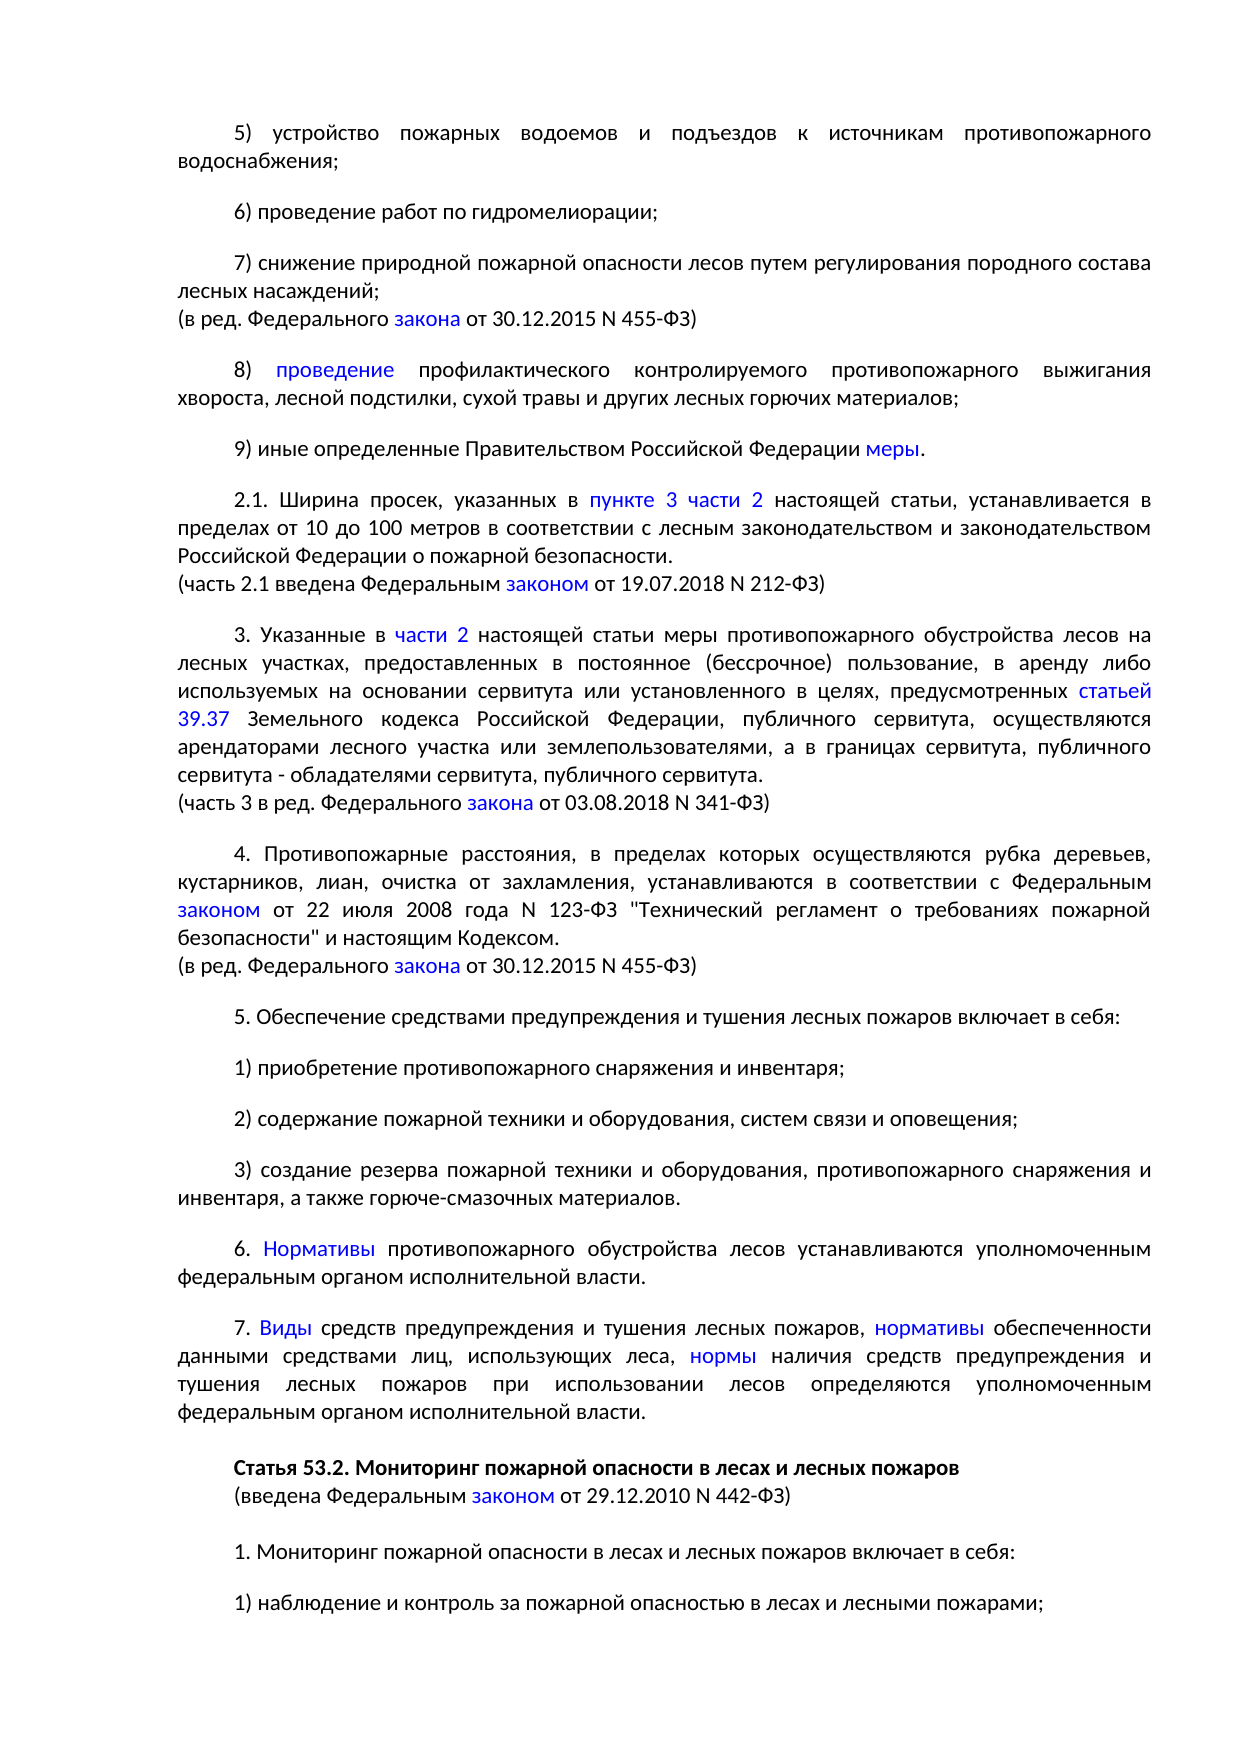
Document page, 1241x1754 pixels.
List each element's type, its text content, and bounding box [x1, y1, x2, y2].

text 1) наблюдение и контроль за пожарной опасностью в лесах и лесными пожарами; [177, 1588, 1152, 1616]
text 7) снижение природной пожарной опасности лесов путем регулирования породного состава лесных насаждений; [177, 248, 1152, 304]
text 3. Указанные в части 2 настоящей статьи меры противопожарного обустройства лесов на лесных участках, предоставленных в постоянное (бессрочное) пользование, в аренду либо используемых на основании сервитута или установленного в целях, предусмотренных статьей 39.37 Земельного кодекса Российской Федерации, публичного сервитута, осуществляются арендаторами лесного участка или землепользователями, а в границах сервитута, публичного сервитута - обладателями сервитута, публичного сервитута. [177, 620, 1152, 788]
text (часть 3 в ред. Федерального закона от 03.08.2018 N 341-ФЗ) [177, 788, 1152, 816]
text 6. Нормативы противопожарного обустройства лесов устанавливаются уполномоченным федеральным органом исполнительной власти. [177, 1234, 1152, 1290]
text (часть 2.1 введена Федеральным законом от 19.07.2018 N 212-ФЗ) [177, 569, 1152, 597]
text 7. Виды средств предупреждения и тушения лесных пожаров, нормативы обеспеченности данными средствами лиц, использующих леса, нормы наличия средств предупреждения и тушения лесных пожаров при использовании лесов определяются уполномоченным федеральным органом исполнительной власти. [177, 1313, 1152, 1425]
text (введена Федеральным законом от 29.12.2010 N 442-ФЗ) [177, 1481, 1152, 1509]
text 1) приобретение противопожарного снаряжения и инвентаря; [177, 1053, 1152, 1081]
text 5) устройство пожарных водоемов и подъездов к источникам противопожарного водоснабжения; [177, 118, 1152, 174]
text 4. Противопожарные расстояния, в пределах которых осуществляются рубка деревьев, кустарников, лиан, очистка от захламления, устанавливаются в соответствии с Федеральным законом от 22 июля 2008 года N 123-ФЗ "Технический регламент о требованиях пожарной безопасности" и настоящим Кодексом. [177, 839, 1152, 951]
text 2) содержание пожарной техники и оборудования, систем связи и оповещения; [177, 1104, 1152, 1132]
text 5. Обеспечение средствами предупреждения и тушения лесных пожаров включает в себя: [177, 1002, 1152, 1030]
text (в ред. Федерального закона от 30.12.2015 N 455-ФЗ) [177, 951, 1152, 979]
text 6) проведение работ по гидромелиорации; [177, 197, 1152, 225]
title Статья 53.2. Мониторинг пожарной опасности в лесах и лесных пожаров [177, 1453, 1152, 1481]
text (в ред. Федерального закона от 30.12.2015 N 455-ФЗ) [177, 304, 1152, 332]
text 9) иные определенные Правительством Российской Федерации меры. [177, 434, 1152, 462]
text 1. Мониторинг пожарной опасности в лесах и лесных пожаров включает в себя: [177, 1537, 1152, 1565]
text 3) создание резерва пожарной техники и оборудования, противопожарного снаряжения и инвентаря, а также горюче-смазочных материалов. [177, 1155, 1152, 1211]
text 2.1. Ширина просек, указанных в пункте 3 части 2 настоящей статьи, устанавливается в пределах от 10 до 100 метров в соответствии с лесным законодательством и законодательством Российской Федерации о пожарной безопасности. [177, 485, 1152, 569]
text 8) проведение профилактического контролируемого противопожарного выжигания хвороста, лесной подстилки, сухой травы и других лесных горючих материалов; [177, 355, 1152, 411]
